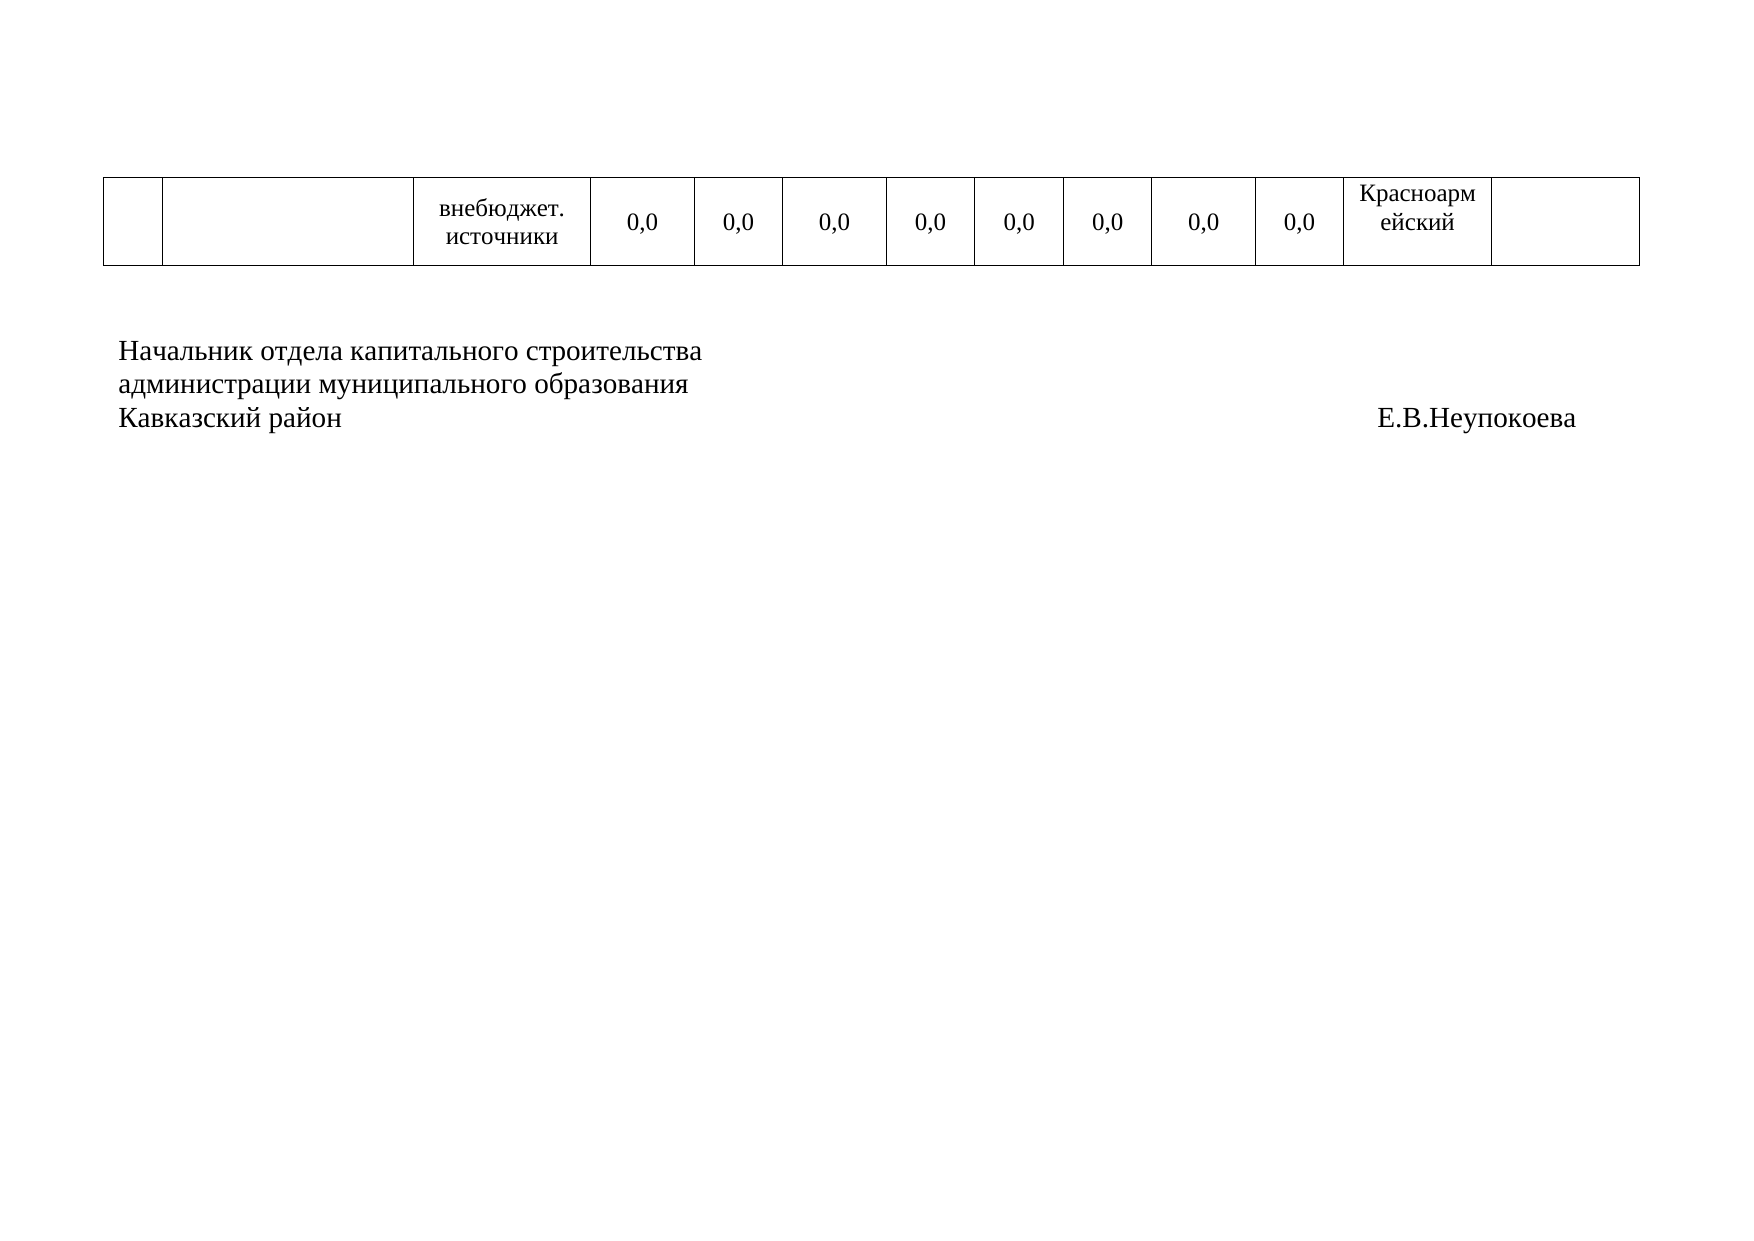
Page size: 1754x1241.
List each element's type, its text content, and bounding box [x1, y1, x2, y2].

table_cell 0,0 [783, 178, 886, 264]
table_cell внебюджет. источники [414, 178, 590, 264]
table_cell 0,0 [1152, 178, 1255, 264]
table_cell 0,0 [695, 178, 782, 264]
text Начальник отдела капитального строительства [118, 333, 1636, 366]
table_cell 0,0 [887, 178, 974, 264]
table_cell 0,0 [591, 178, 694, 264]
table_cell 0,0 [1256, 178, 1343, 264]
text администрации муниципального образования [118, 366, 1636, 400]
text Кавказский район Е.В.Неупокоева [118, 400, 1636, 433]
table_cell 0,0 [975, 178, 1063, 264]
table_cell 0,0 [1064, 178, 1151, 264]
